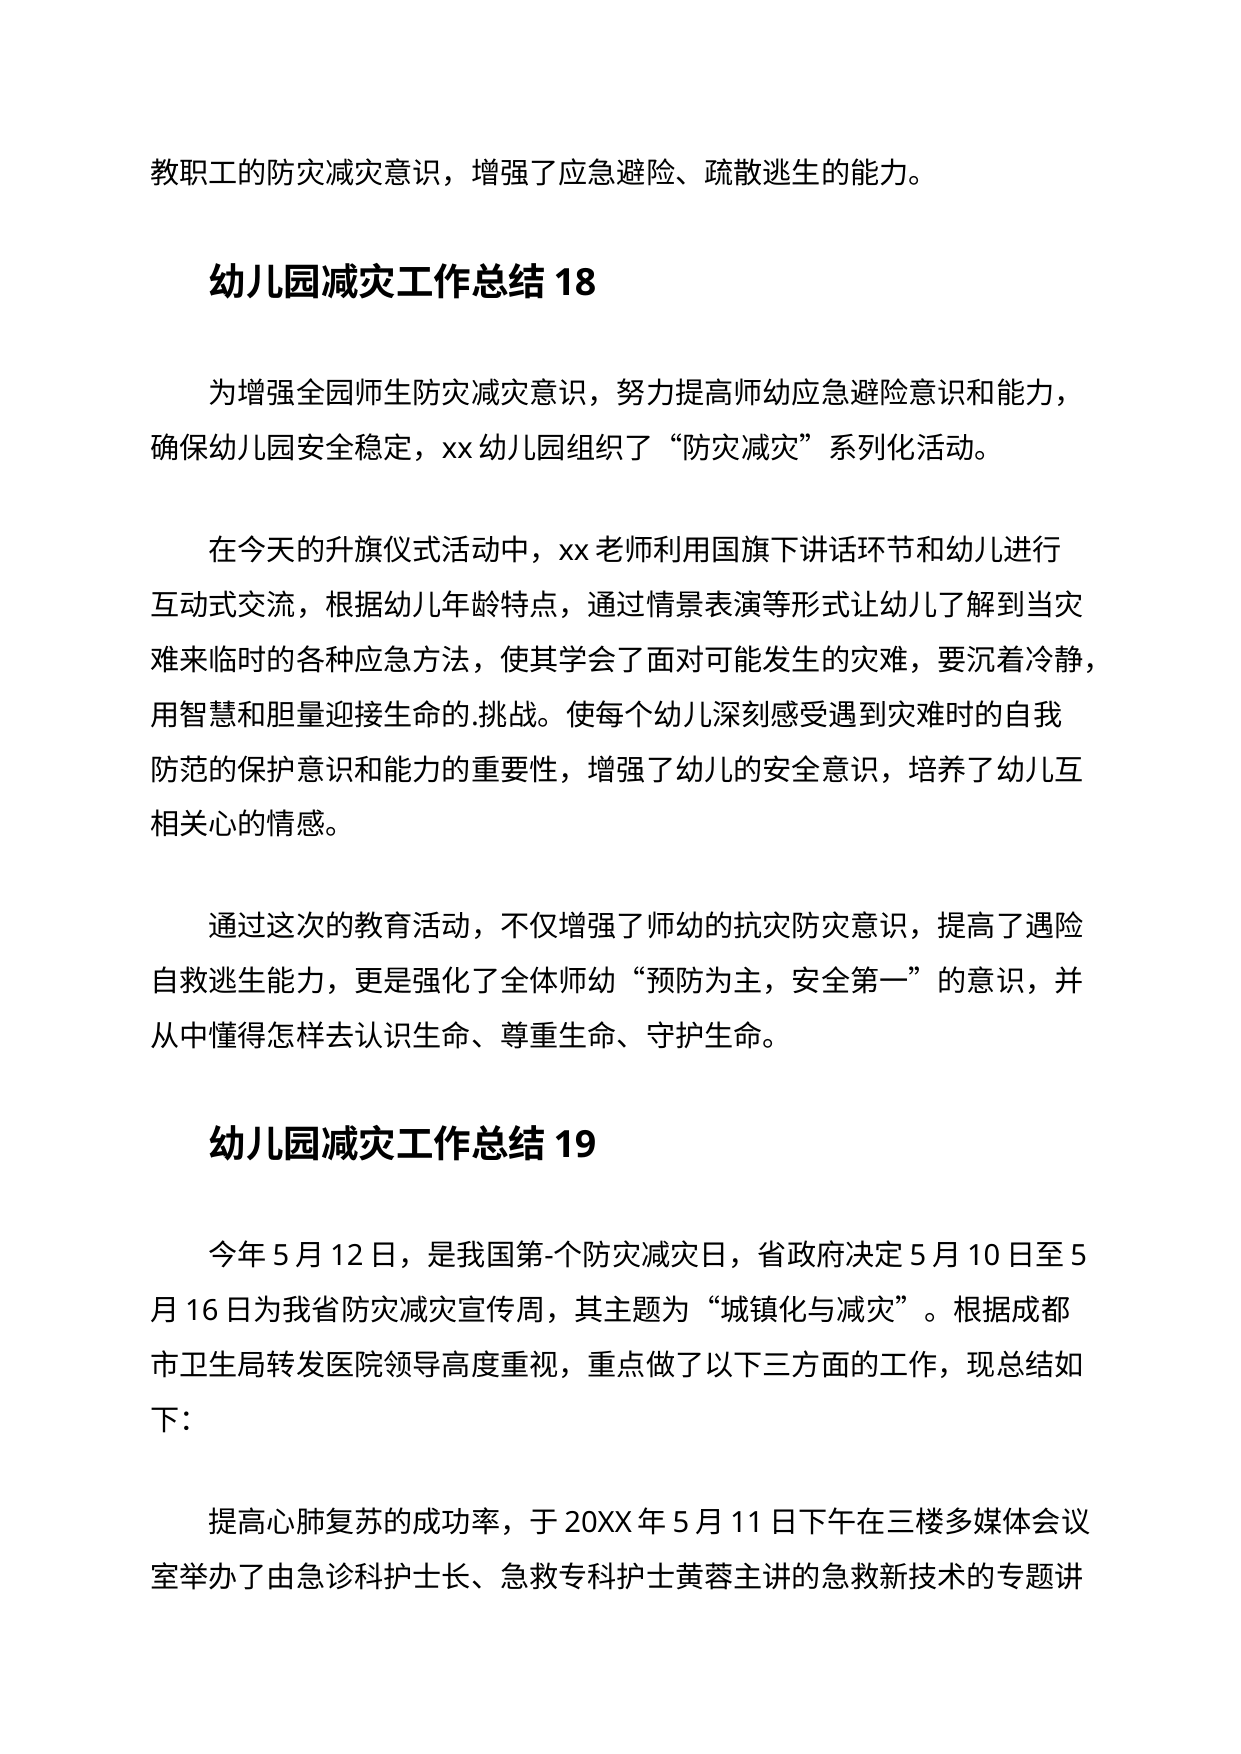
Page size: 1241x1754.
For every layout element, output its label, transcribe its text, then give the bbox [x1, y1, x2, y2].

text 今年5月12日，是我国第-个防灾减灾日，省政府决定5月10日至5月16日为我省防灾减灾宣传周，其主题为“城镇化与减灾”。根据成都市卫生局转发医院领导高度重视，重点做了以下三方面的工作，现总结如下： [150, 1232, 1090, 1439]
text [150, 150, 1090, 192]
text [150, 1498, 1090, 1596]
text 通过这次的教育活动，不仅增强了师幼的抗灾防灾意识，提高了遇险自救逃生能力，更是强化了全体师幼“预防为主，安全第一”的意识，并从中懂得怎样去认识生命、尊重生命、守护生命。 [150, 903, 1090, 1055]
text 幼儿园减灾工作总结19 [150, 1114, 1090, 1169]
text 在今天的升旗仪式活动中，xx老师利用国旗下讲话环节和幼儿进行互动式交流，根据幼儿年龄特点，通过情景表演等形式让幼儿了解到当灾难来临时的各种应急方法，使其学会了面对可能发生的灾难，要沉着冷静，用智慧和胆量迎接生命的.挑战。使每个幼儿深刻感受遇到灾难时的自我防范的保护意识和能力的重要性，增强了幼儿的安全意识，培养了幼儿互相关心的情感。 [150, 526, 1090, 843]
text 幼儿园减灾工作总结18 [150, 252, 1090, 306]
text 为增强全园师生防灾减灾意识，努力提高师幼应急避险意识和能力，确保幼儿园安全稳定，xx幼儿园组织了“防灾减灾”系列化活动。 [150, 369, 1090, 467]
